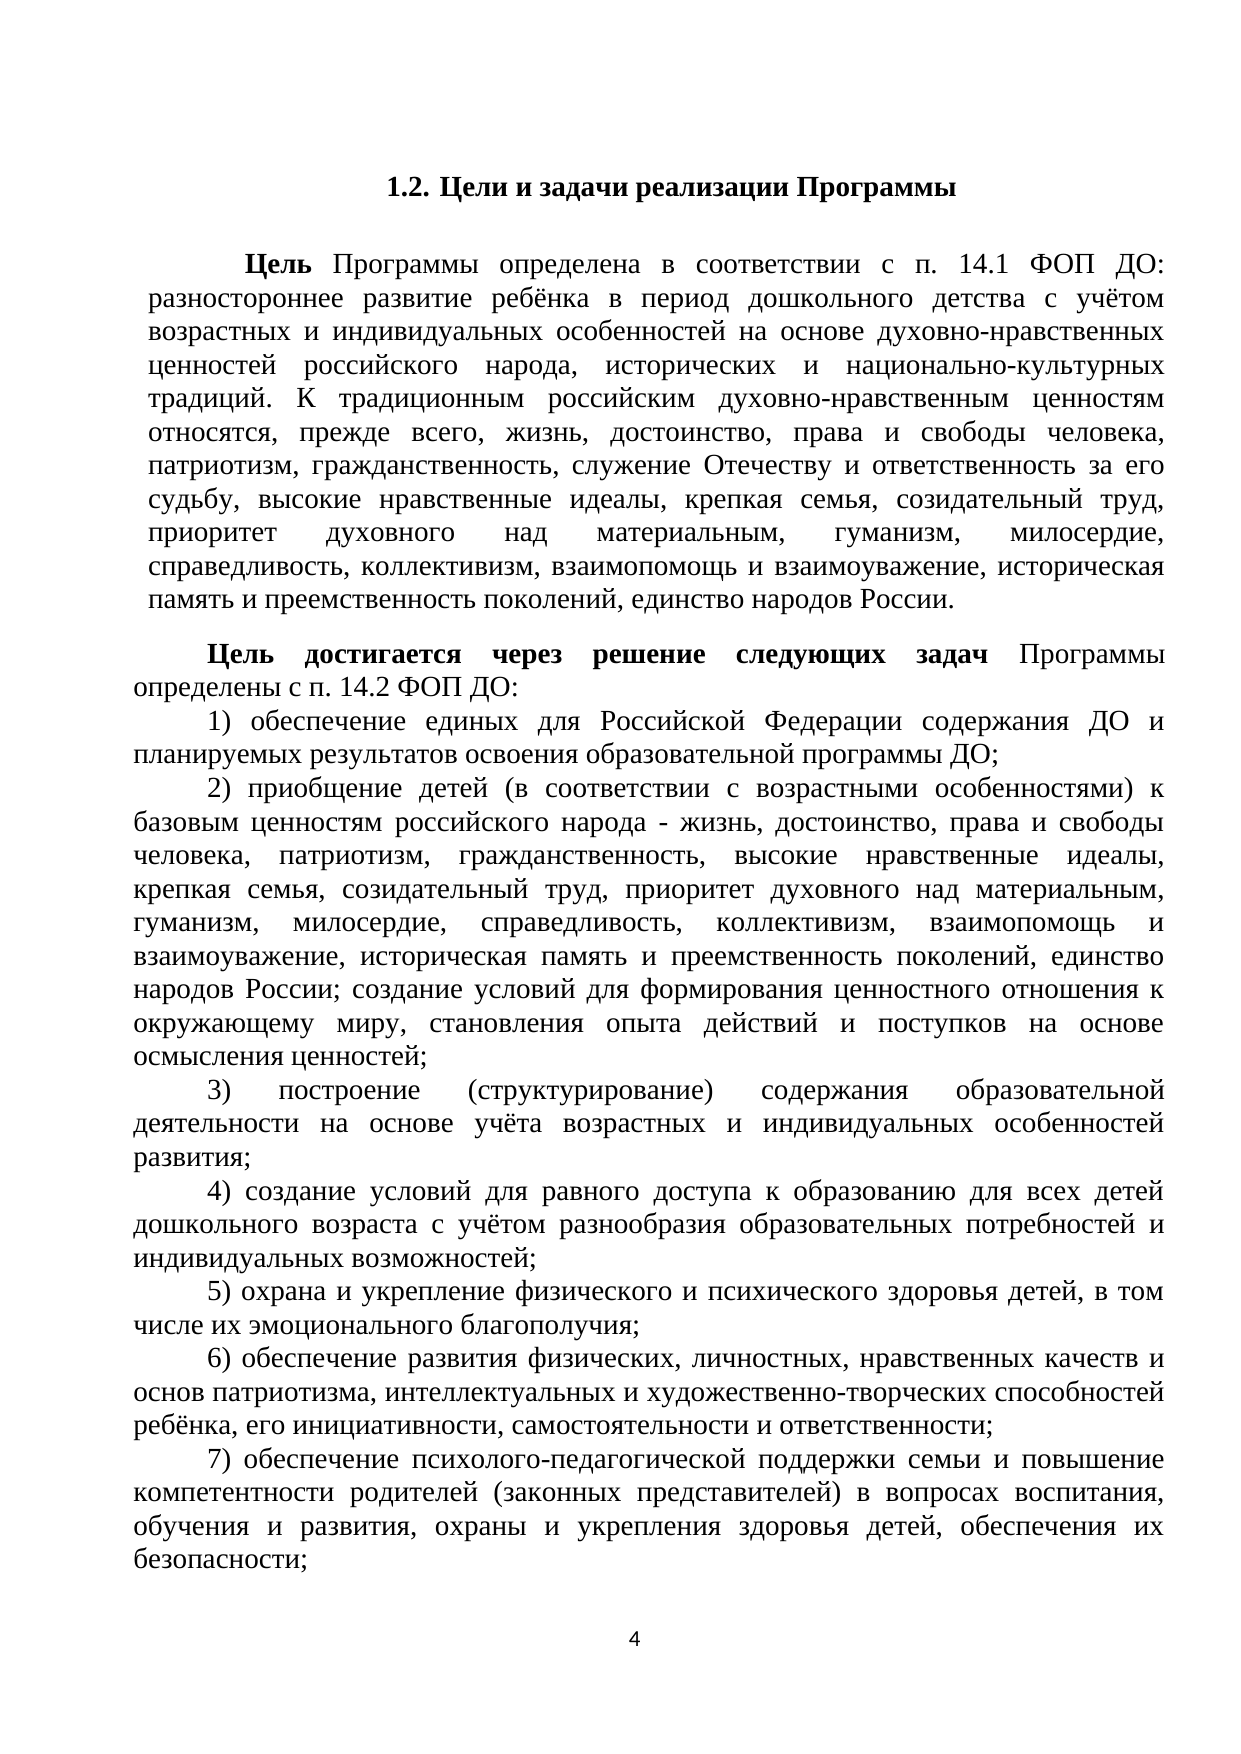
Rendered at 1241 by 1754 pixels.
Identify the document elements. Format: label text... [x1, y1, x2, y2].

list Цели и задачи реализации Программы [162, 169, 1180, 202]
text 4) создание условий для равного доступа к образованию для всех детей дошкольного возраста с учётом разнообразия образовательных потребностей и индивидуальных возможностей; [133, 1173, 1165, 1273]
text 3) построение (структурирование) содержания образовательной деятельности на основе учёта возрастных и индивидуальных особенностей развития; [133, 1072, 1165, 1173]
text 6) обеспечение развития физических, личностных, нравственных качеств и основ патриотизма, интеллектуальных и художественно-творческих способностей ребёнка, его инициативности, самостоятельности и ответственности; [133, 1340, 1165, 1441]
text 7) обеспечение психолого-педагогической поддержки семьи и повышение компетентности родителей (законных представителей) в вопросах воспитания, обучения и развития, охраны и укрепления здоровья детей, обеспечения их безопасности; [133, 1441, 1165, 1575]
text Цель Программы определена в соответствии с п. 14.1 ФОП ДО: разностороннее развитие ребёнка в период дошкольного детства с учётом возрастных и индивидуальных особенностей на основе духовно-нравственных ценностей российского народа, исторических и национально-культурных традиций. К традиционным российским духовно-нравственным ценностям относятся, прежде всего, жизнь, достоинство, права и свободы человека, патриотизм, гражданственность, служение Отечеству и ответственность за его судьбу, высокие нравственные идеалы, крепкая семья, созидательный труд, приоритет духовного над материальным, гуманизм, милосердие, справедливость, коллективизм, взаимопомощь и взаимоуважение, историческая память и преемственность поколений, единство народов России. [148, 246, 1165, 615]
text 2) приобщение детей (в соответствии с возрастными особенностями) к базовым ценностям российского народа - жизнь, достоинство, права и свободы человека, патриотизм, гражданственность, высокие нравственные идеалы, крепкая семья, созидательный труд, приоритет духовного над материальным, гуманизм, милосердие, справедливость, коллективизм, взаимопомощь и взаимоуважение, историческая память и преемственность поколений, единство народов России; создание условий для формирования ценностного отношения к окружающему миру, становления опыта действий и поступков на основе осмысления ценностей; [133, 770, 1165, 1072]
text 5) охрана и укрепление физического и психического здоровья детей, в том числе их эмоционального благополучия; [133, 1273, 1165, 1340]
text Цель достигается через решение следующих задач Программы определены с п. 14.2 ФОП ДО: [133, 636, 1165, 703]
text 1) обеспечение единых для Российской Федерации содержания ДО и планируемых результатов освоения образовательной программы ДО; [133, 703, 1165, 770]
